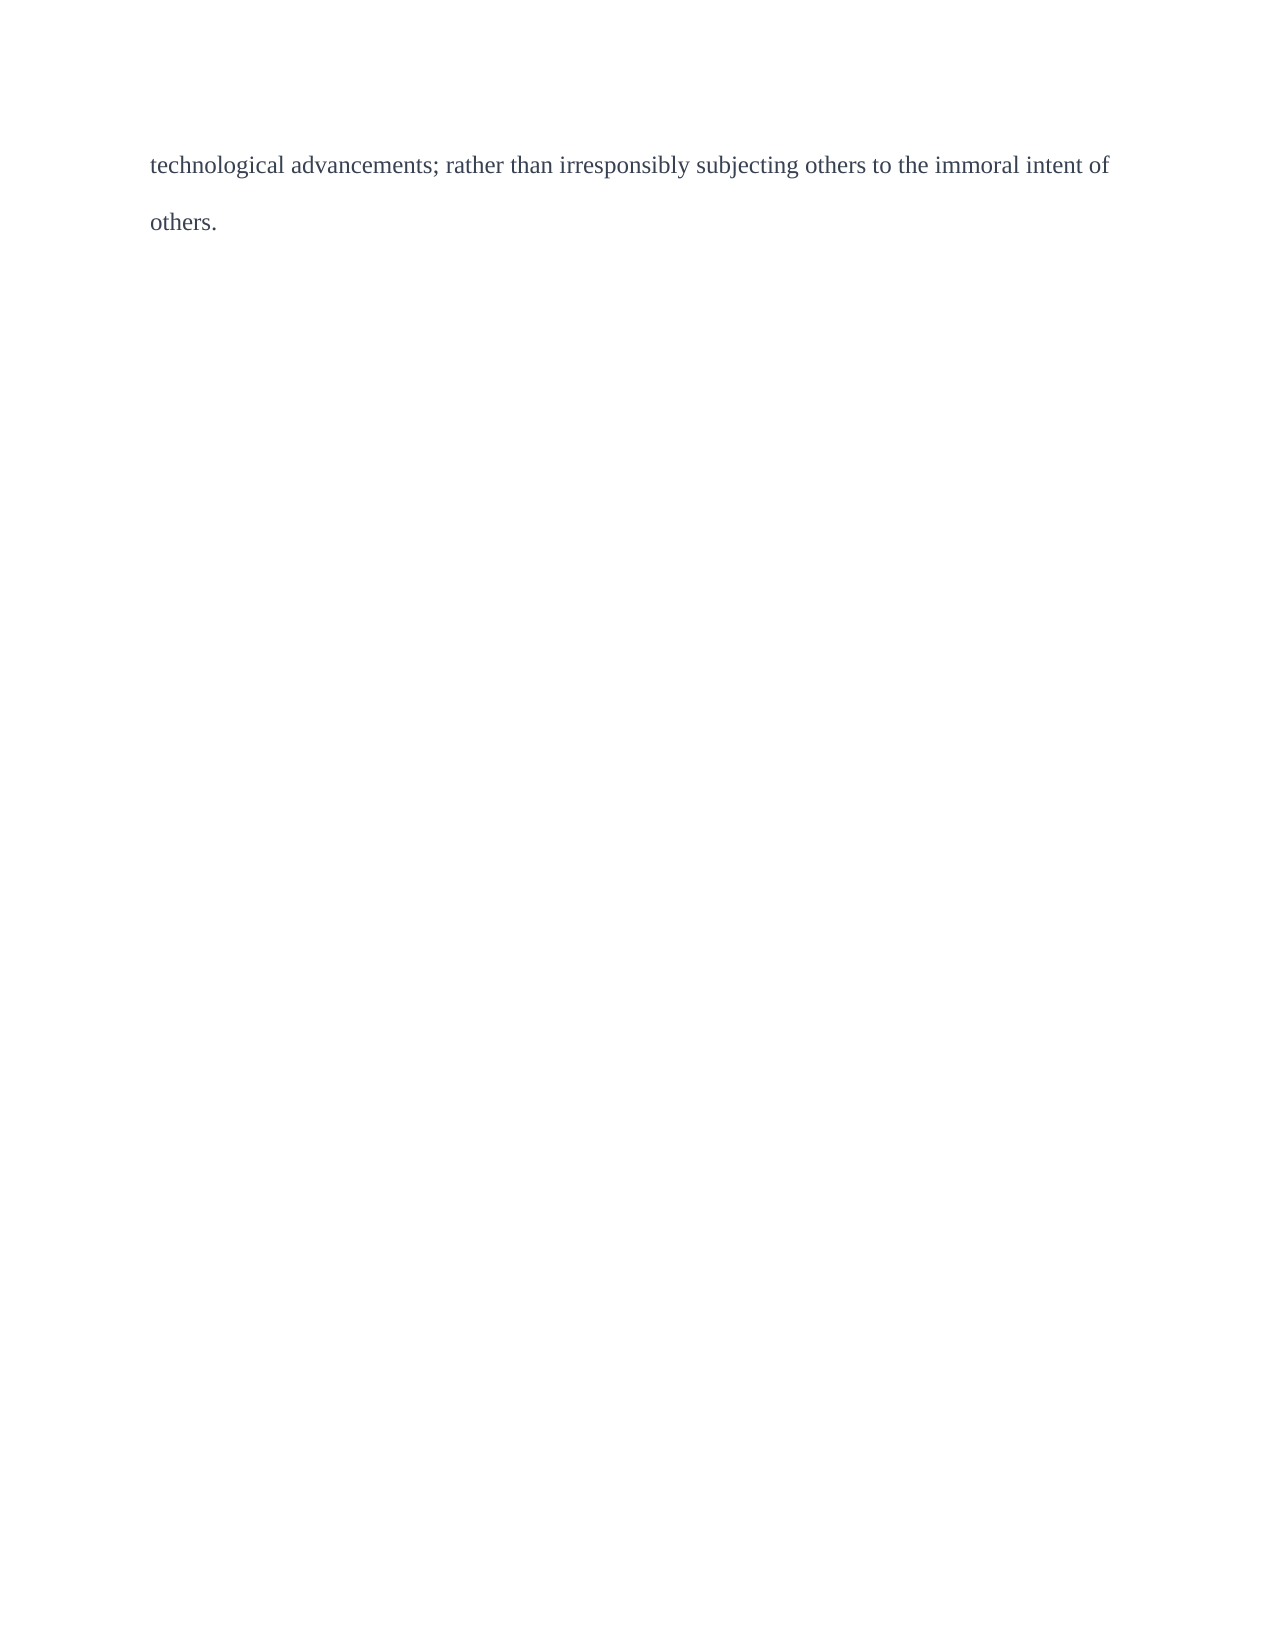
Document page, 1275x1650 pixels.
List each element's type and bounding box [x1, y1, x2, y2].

text [150, 150, 1125, 236]
